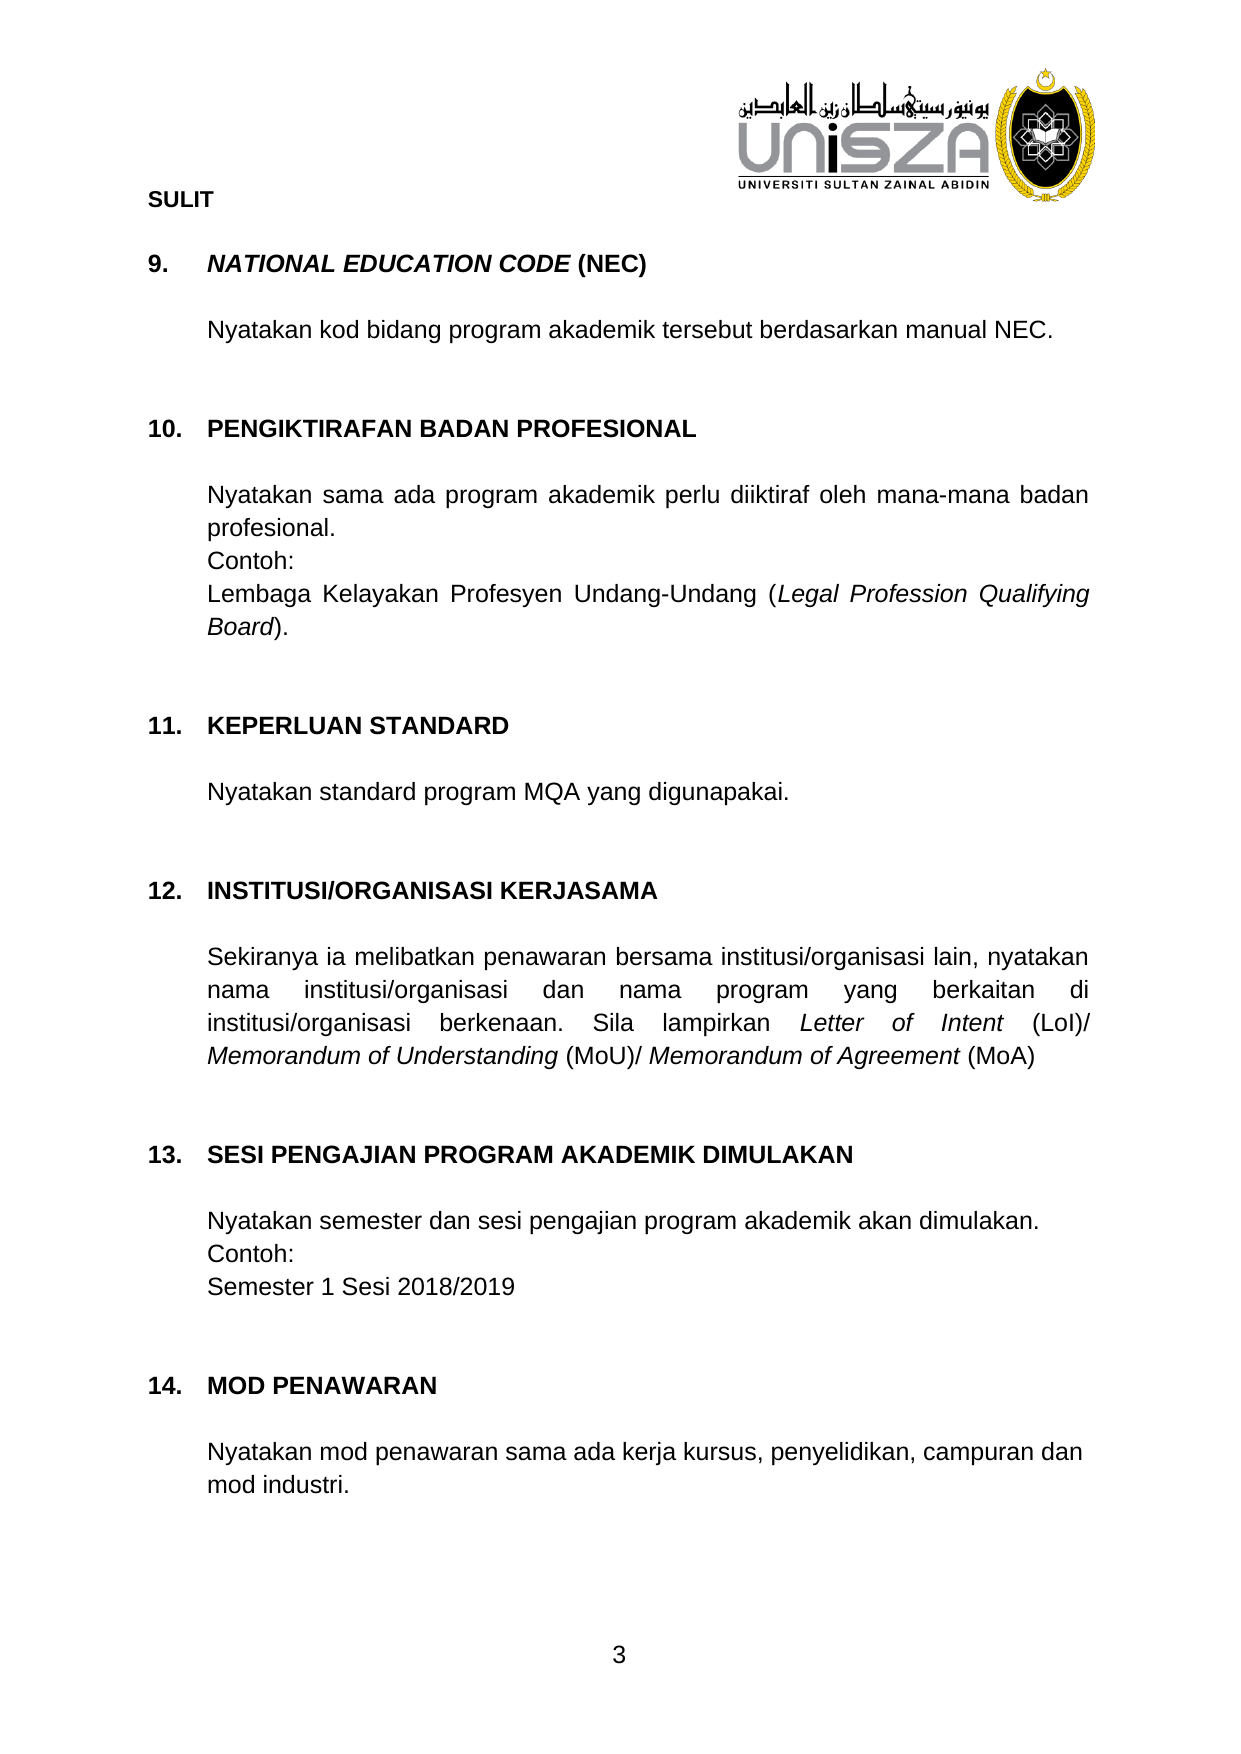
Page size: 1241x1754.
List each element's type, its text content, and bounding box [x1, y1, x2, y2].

list PENGIKTIRAFAN BADAN PROFESIONAL [148, 414, 1090, 442]
list Lembaga Kelayakan Profesyen Undang-Undang (Legal Profession Qualifying Board). [207, 579, 1090, 641]
list Semester 1 Sesi 2018/2019 [207, 1272, 1090, 1301]
list Nyatakan standard program MQA yang digunapakai. [207, 777, 1090, 806]
list Nyatakan mod penawaran sama ada kerja kursus, penyelidikan, campuran dan mod industri. [207, 1437, 1090, 1499]
list KEPERLUAN STANDARD [148, 711, 1090, 739]
list MOD PENAWARAN [148, 1371, 1090, 1400]
list Sekiranya ia melibatkan penawaran bersama institusi/organisasi lain, nyatakan nama institusi/organisasi dan nama program yang berkaitan di institusi/organisasi berkenaan. Sila lampirkan Letter of Intent (LoI)/ Memorandum of Understanding (MoU)/ Memorandum of Agreement (MoA) [207, 942, 1090, 1070]
list INSTITUSI/ORGANISASI KERJASAMA [148, 876, 1090, 905]
list Contoh: [207, 1239, 1090, 1268]
picture [737, 66, 1095, 202]
list SESI PENGAJIAN PROGRAM AKADEMIK DIMULAKAN [148, 1140, 1090, 1169]
list Nyatakan sama ada program akademik perlu diiktiraf oleh mana-mana badan profesional. [207, 480, 1090, 541]
list Nyatakan kod bidang program akademik tersebut berdasarkan manual NEC. [207, 314, 1090, 343]
list Nyatakan semester dan sesi pengajian program akademik akan dimulakan. [207, 1206, 1090, 1235]
list Contoh: [207, 546, 1090, 574]
list NATIONAL EDUCATION CODE (NEC) [148, 248, 1090, 277]
